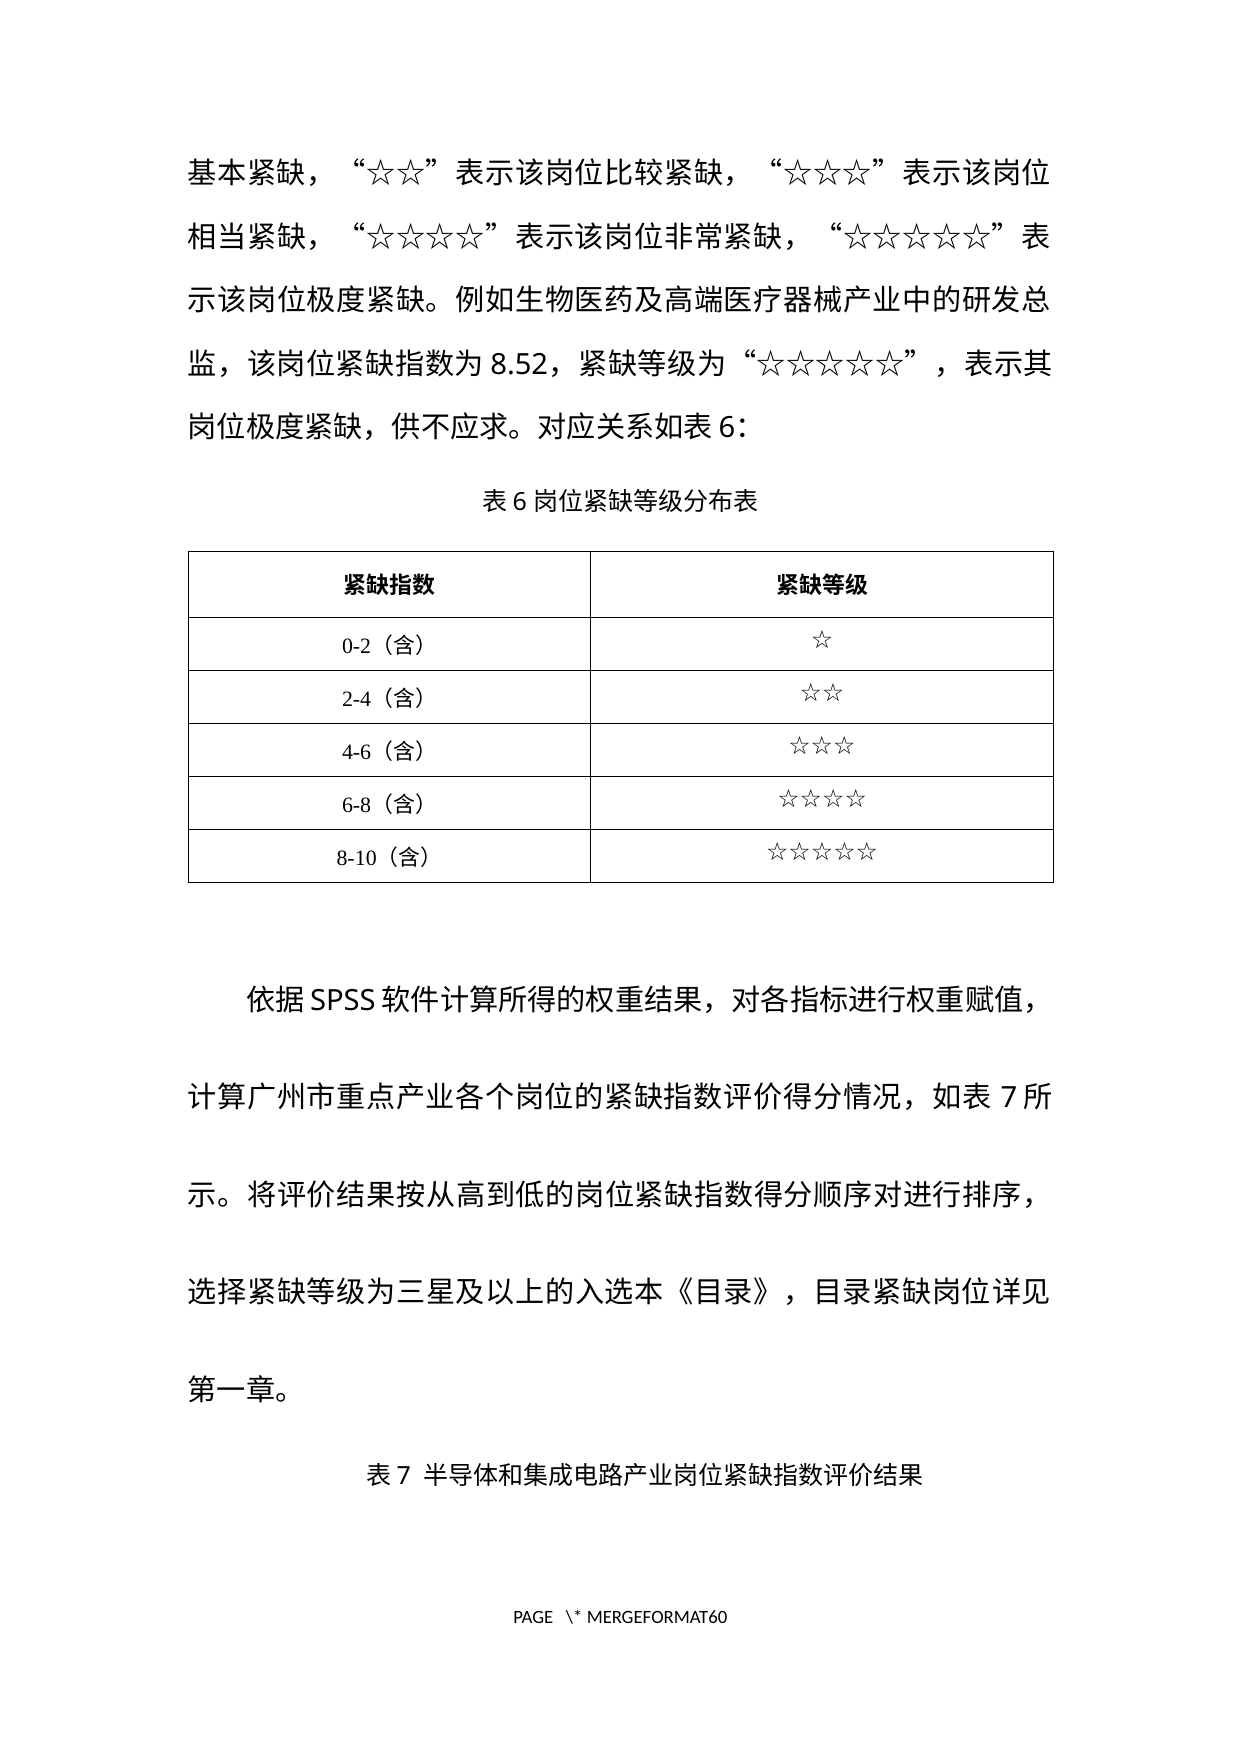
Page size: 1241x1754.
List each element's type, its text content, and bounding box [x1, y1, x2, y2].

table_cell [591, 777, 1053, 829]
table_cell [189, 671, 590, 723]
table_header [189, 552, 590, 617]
text 表6 岗位紧缺等级分布表 [187, 467, 1053, 532]
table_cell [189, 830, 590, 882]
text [187, 150, 1053, 446]
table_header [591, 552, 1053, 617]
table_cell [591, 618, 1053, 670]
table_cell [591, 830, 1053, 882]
text 依据SPSS软件计算所得的权重结果，对各指标进行权重赋值，计算广州市重点产业各个岗位的紧缺指数评价得分情况，如表7所示。将评价结果按从高到低的岗位紧缺指数得分顺序对进行排序，选择紧缺等级为三星及以上的入选本《目录》，目录紧缺岗位详见第一章。 [187, 965, 1053, 1420]
text 表7 半导体和集成电路产业岗位紧缺指数评价结果 [187, 1441, 1053, 1506]
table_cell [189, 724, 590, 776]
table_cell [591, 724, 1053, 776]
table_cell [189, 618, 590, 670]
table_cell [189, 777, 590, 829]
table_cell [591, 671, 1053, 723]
